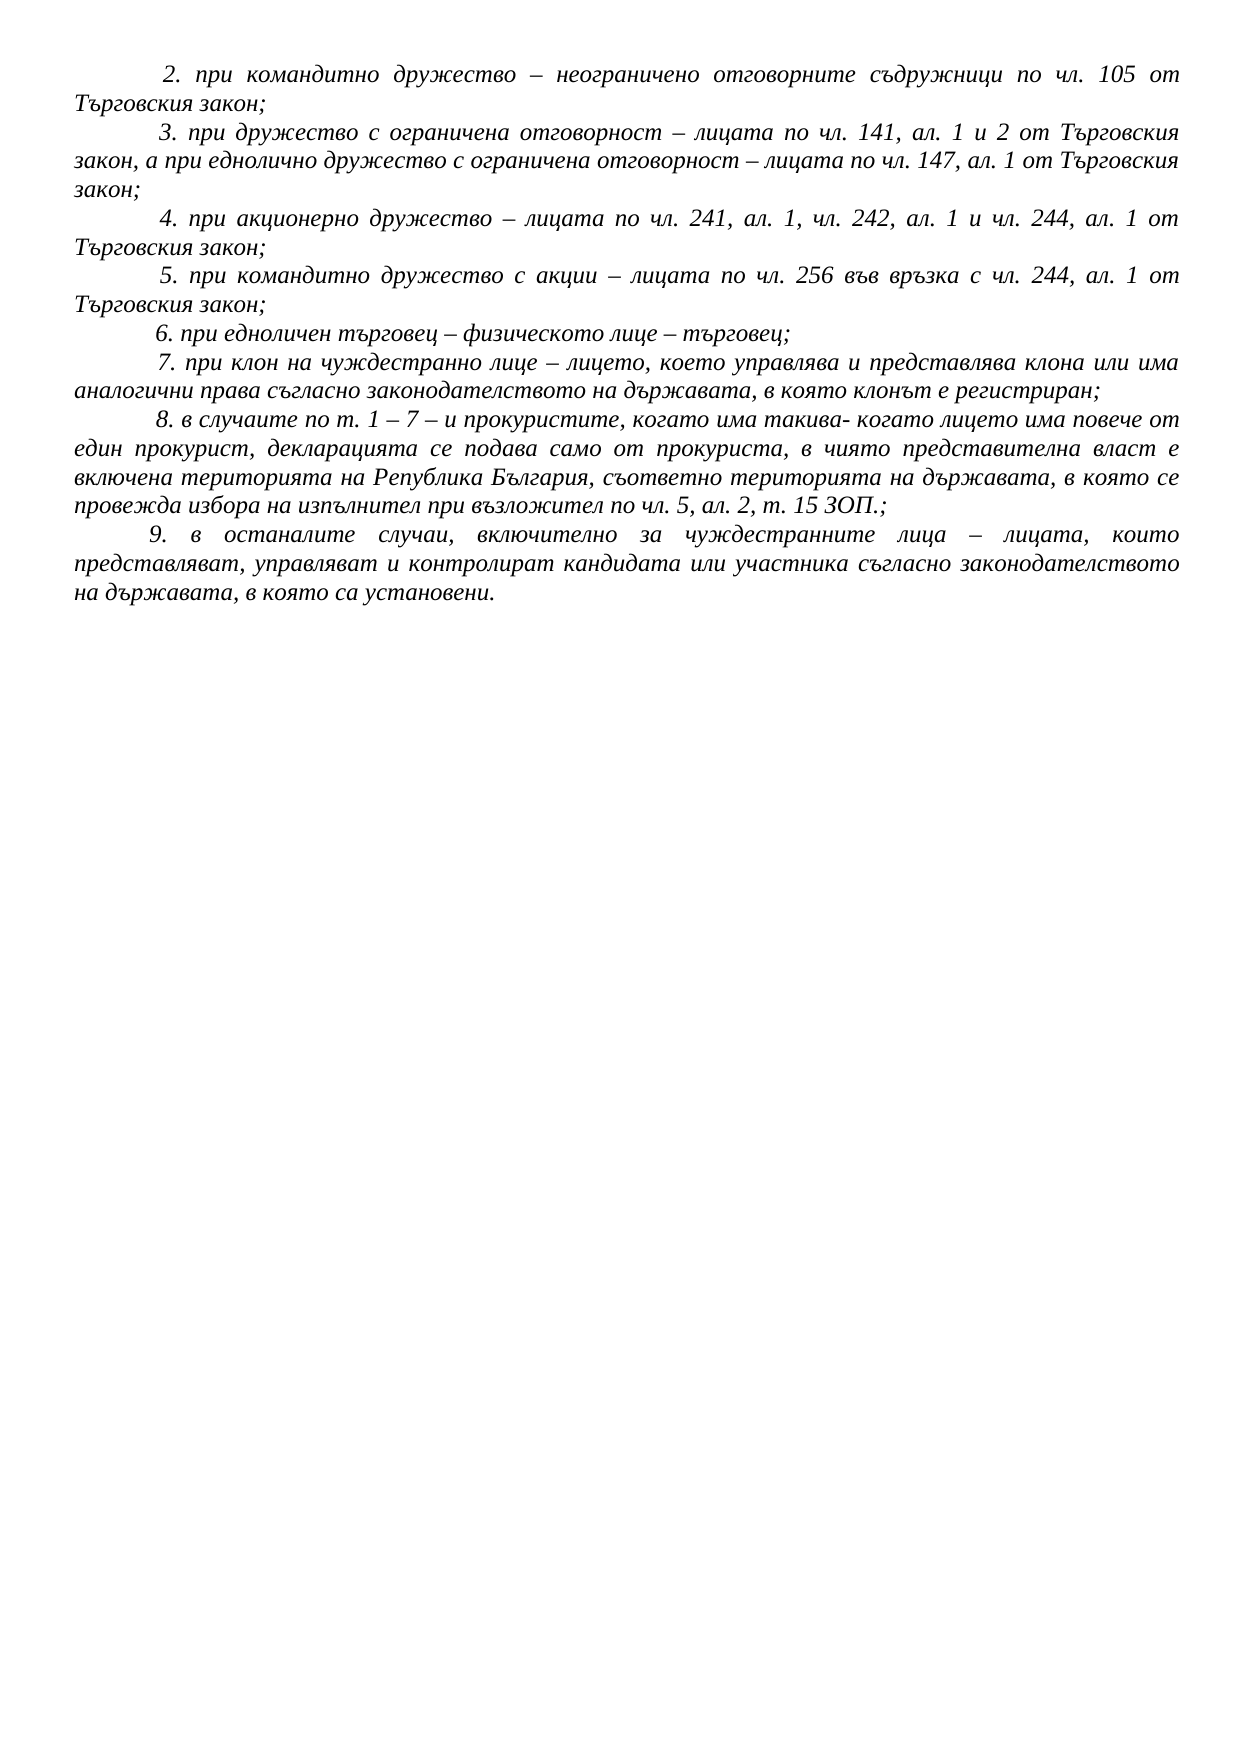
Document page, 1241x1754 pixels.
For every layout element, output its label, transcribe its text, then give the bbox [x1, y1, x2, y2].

text 2. при командитно дружество – неограничено отговорните съдружници по чл. 105 от Търговския закон; [74, 59, 1181, 117]
text 6. при едноличен търговец – физическото лице – търговец; [74, 318, 1181, 347]
text 7. при клон на чуждестранно лице – лицето, което управлява и представлява клона или има аналогични права съгласно законодателството на държавата, в която клонът е регистриран; [74, 347, 1181, 404]
text 4. при акционерно дружество – лицата по чл. 241, ал. 1, чл. 242, ал. 1 и чл. 244, ал. 1 от Търговския закон; [74, 203, 1181, 260]
text 9. в останалите случаи, включително за чуждестранните лица – лицата, които представляват, управляват и контролират кандидата или участника съгласно законодателството на държавата, в която са установени. [74, 519, 1181, 605]
text 8. в случаите по т. 1 – 7 – и прокуристите, когато има такива- когато лицето има повече от един прокурист, декларацията се подава само от прокуриста, в чиято представителна власт е включена територията на Република България, съответно територията на държавата, в която се провежда избора на изпълнител при възложител по чл. 5, ал. 2, т. 15 ЗОП.; [74, 404, 1181, 519]
text 3. при дружество с ограничена отговорност – лицата по чл. 141, ал. 1 и 2 от Търговския закон, а при еднолично дружество с ограничена отговорност – лицата по чл. 147, ал. 1 от Търговския закон; [74, 117, 1181, 203]
text 5. при командитно дружество с акции – лицата по чл. 256 във връзка с чл. 244, ал. 1 от Търговския закон; [74, 260, 1181, 318]
